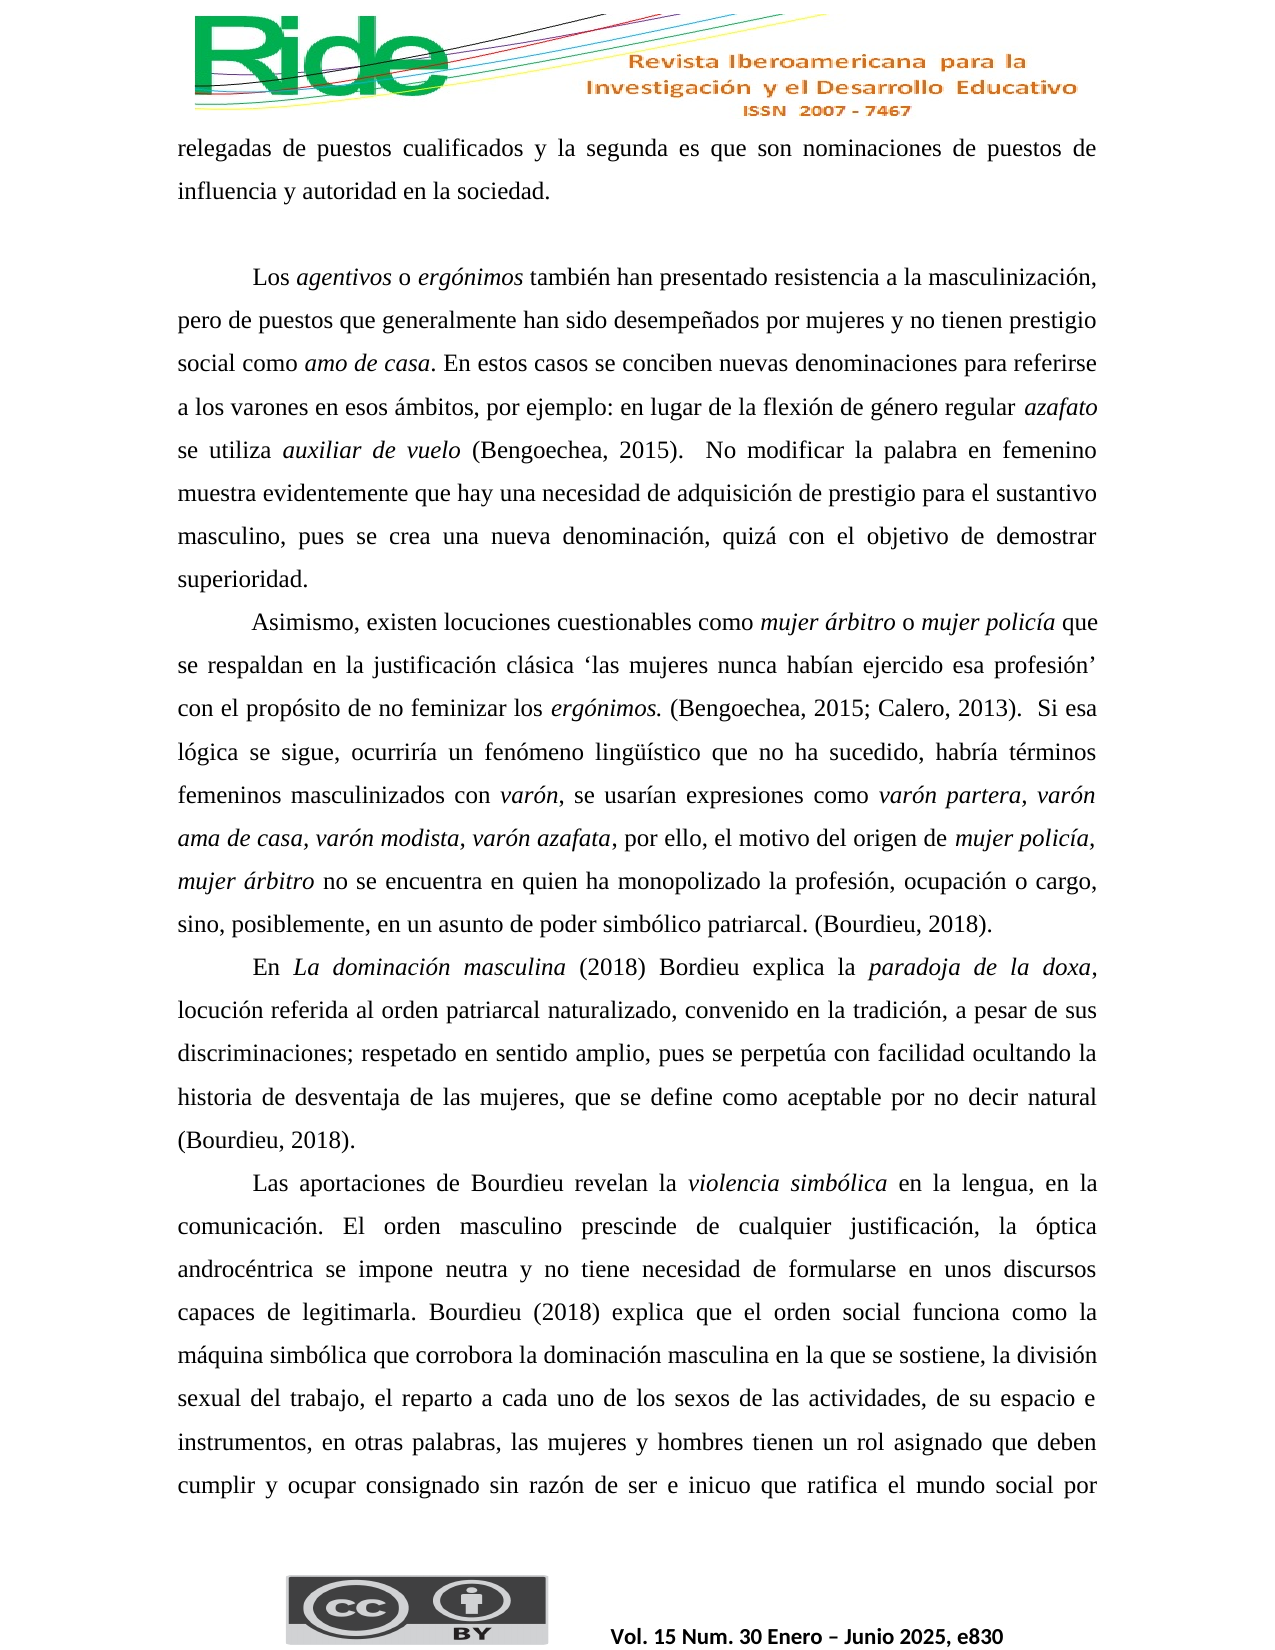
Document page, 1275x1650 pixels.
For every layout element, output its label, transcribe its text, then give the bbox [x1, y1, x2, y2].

text En La dominación masculina (2018) Bordieu explica la paradoja de la doxa, locución referida al orden patriarcal naturalizado, convenido en la tradición, a pesar de sus discriminaciones; respetado en sentido amplio, pues se perpetúa con facilidad ocultando la historia de desventaja de las mujeres, que se define como aceptable por no decir natural (Bourdieu, 2018). [177, 952, 1098, 1153]
text Los agentivos o ergónimos también han presentado resistencia a la masculinización, pero de puestos que generalmente han sido desempeñados por mujeres y no tienen prestigio social como amo de casa. En estos casos se conciben nuevas denominaciones para referirse a los varones en esos ámbitos, por ejemplo: en lugar de la flexión de género regular azafato se utiliza auxiliar de vuelo (Bengoechea, 2015). No modificar la palabra en femenino muestra evidentemente que hay una necesidad de adquisición de prestigio para el sustantivo masculino, pues se crea una nueva denominación, quizá con el objetivo de demostrar superioridad. [177, 262, 1098, 593]
text Asimismo, existen locuciones cuestionables como mujer árbitro o mujer policía que se respaldan en la justificación clásica ‘las mujeres nunca habían ejercido esa profesión’ con el propósito de no feminizar los ergónimos. (Bengoechea, 2015; Calero, 2013). Si esa lógica se sigue, ocurriría un fenómeno lingüístico que no ha sucedido, habría términos femeninos masculinizados con varón, se usarían expresiones como varón partera, varón ama de casa, varón modista, varón azafata, por ello, el motivo del origen de mujer policía, mujer árbitro no se encuentra en quien ha monopolizado la profesión, ocupación o cargo, sino, posiblemente, en un asunto de poder simbólico patriarcal. (Bourdieu, 2018). [177, 607, 1098, 938]
picture [194, 14, 1081, 119]
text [177, 133, 1098, 205]
picture [285, 1575, 549, 1645]
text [177, 1168, 1098, 1498]
